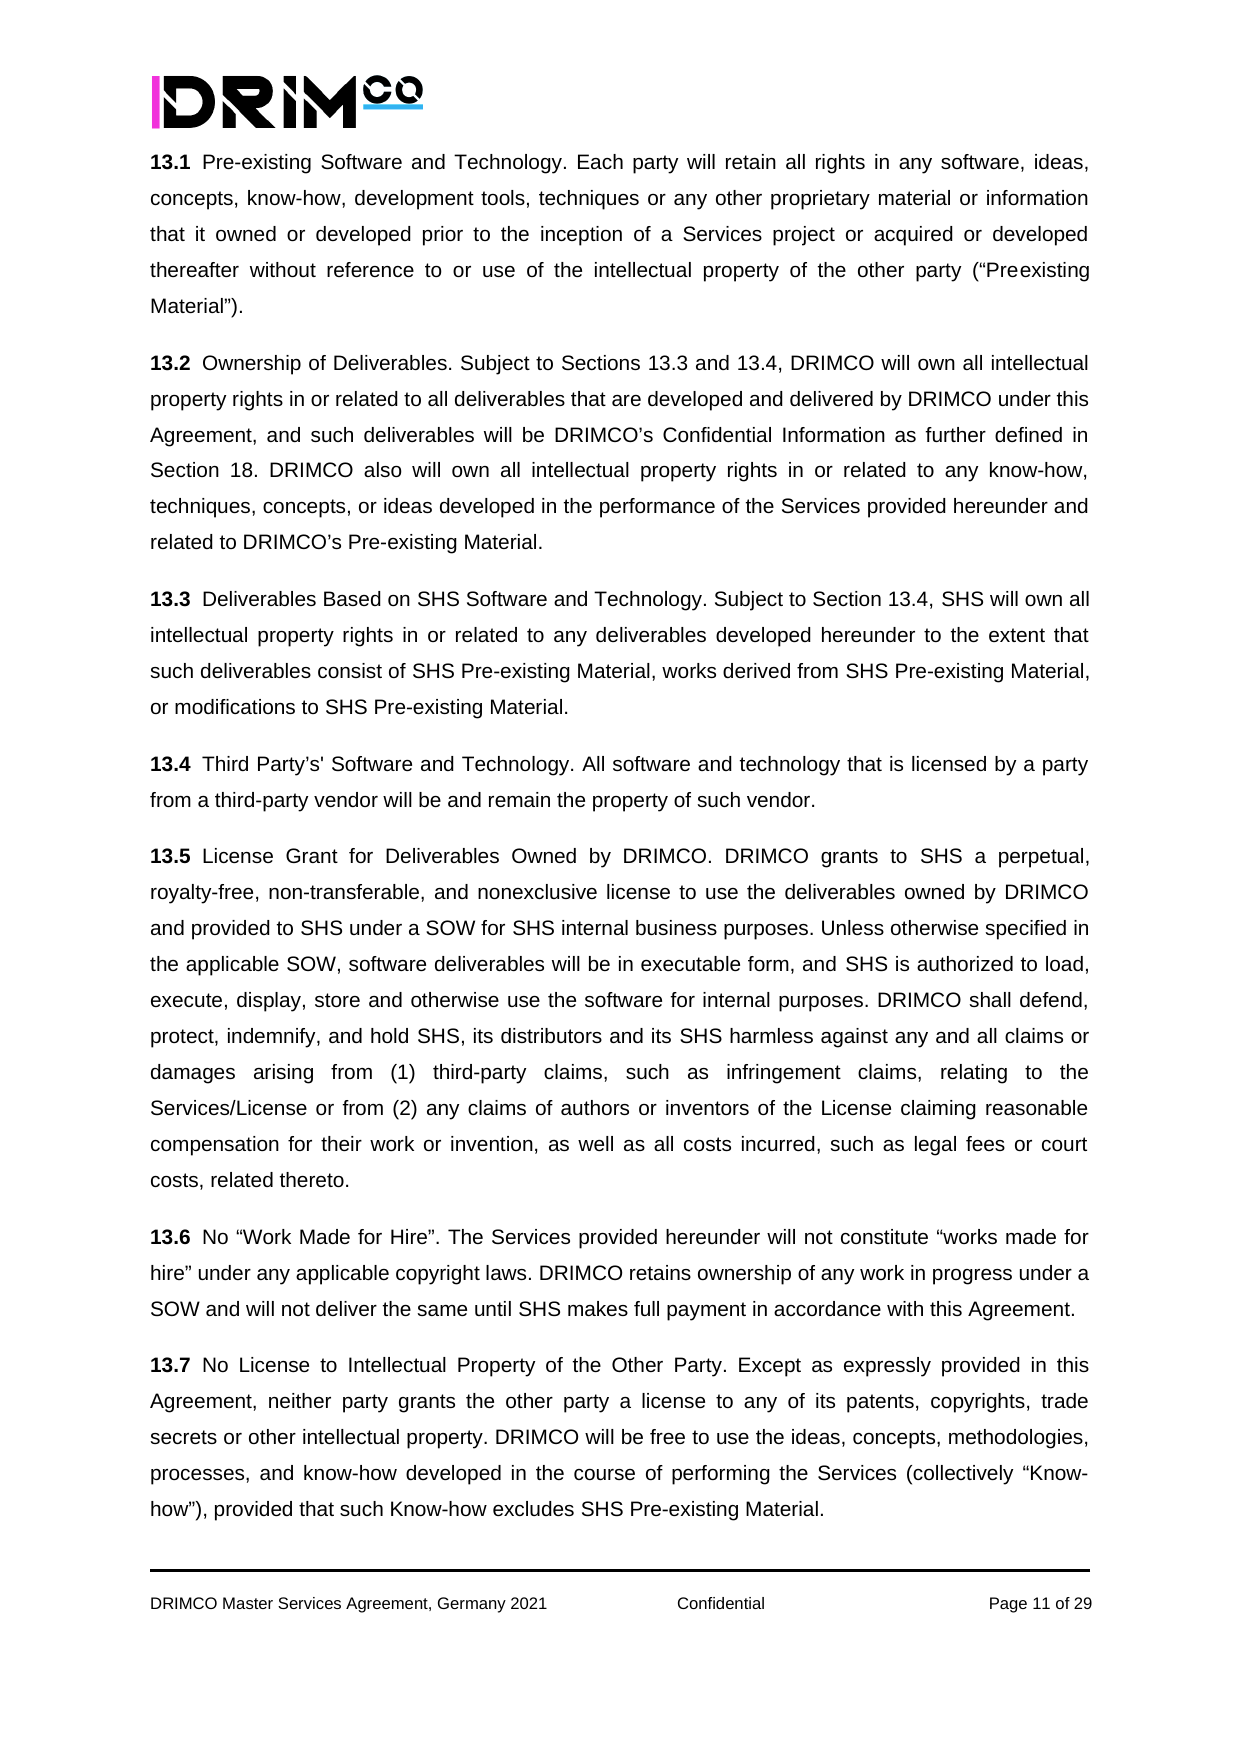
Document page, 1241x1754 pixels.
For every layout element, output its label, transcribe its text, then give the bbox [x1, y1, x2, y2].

list No License to Intellectual Property of the Other Party. Except as expressly provided in this Agreement, neither party grants the other party a license to any of its patents, copyrights, trade secrets or other intellectual property. DRIMCO will be free to use the ideas, concepts, methodologies, processes, and know-how developed in the course of performing the Services (collectively “Know-how”), provided that such Know-how excludes SHS Pre-existing Material. [150, 1353, 1090, 1521]
list Ownership of Deliverables. Subject to Sections 13.3 and 13.4, DRIMCO will own all intellectual property rights in or related to all deliverables that are developed and delivered by DRIMCO under this Agreement, and such deliverables will be DRIMCO’s Confidential Information as further defined in Section 18. DRIMCO also will own all intellectual property rights in or related to any know-how, techniques, concepts, or ideas developed in the performance of the Services provided hereunder and related to DRIMCO’s Pre-existing Material. [150, 351, 1090, 554]
list License Grant for Deliverables Owned by DRIMCO. DRIMCO grants to SHS a perpetual, royalty-free, non-transferable, and nonexclusive license to use the deliverables owned by DRIMCO and provided to SHS under a SOW for SHS internal business purposes. Unless otherwise specified in the applicable SOW, software deliverables will be in executable form, and SHS is authorized to load, execute, display, store and otherwise use the software for internal purposes. DRIMCO shall defend, protect, indemnify, and hold SHS, its distributors and its SHS harmless against any and all claims or damages arising from (1) third-party claims, such as infringement claims, relating to the Services/License or from (2) any claims of authors or inventors of the License claiming reasonable compensation for their work or invention, as well as all costs incurred, such as legal fees or court costs, related thereto. [150, 844, 1090, 1192]
list Deliverables Based on SHS Software and Technology. Subject to Section 13.4, SHS will own all intellectual property rights in or related to any deliverables developed hereunder to the extent that such deliverables consist of SHS Pre-existing Material, works derived from SHS Pre-existing Material, or modifications to SHS Pre-existing Material. [150, 587, 1090, 719]
list No “Work Made for Hire”. The Services provided hereunder will not constitute “works made for hire” under any applicable copyright laws. DRIMCO retains ownership of any work in progress under a SOW and will not deliver the same until SHS makes full payment in accordance with this Agreement. [150, 1224, 1090, 1320]
picture [150, 75, 424, 130]
list Pre-existing Software and Technology. Each party will retain all rights in any software, ideas, concepts, know-how, development tools, techniques or any other proprietary material or information that it owned or developed prior to the inception of a Services project or acquired or developed thereafter without reference to or use of the intellectual property of the other party (“Preexisting Material”). [150, 150, 1090, 318]
list Third Party’s' Software and Technology. All software and technology that is licensed by a party from a third-party vendor will be and remain the property of such vendor. [150, 752, 1090, 811]
